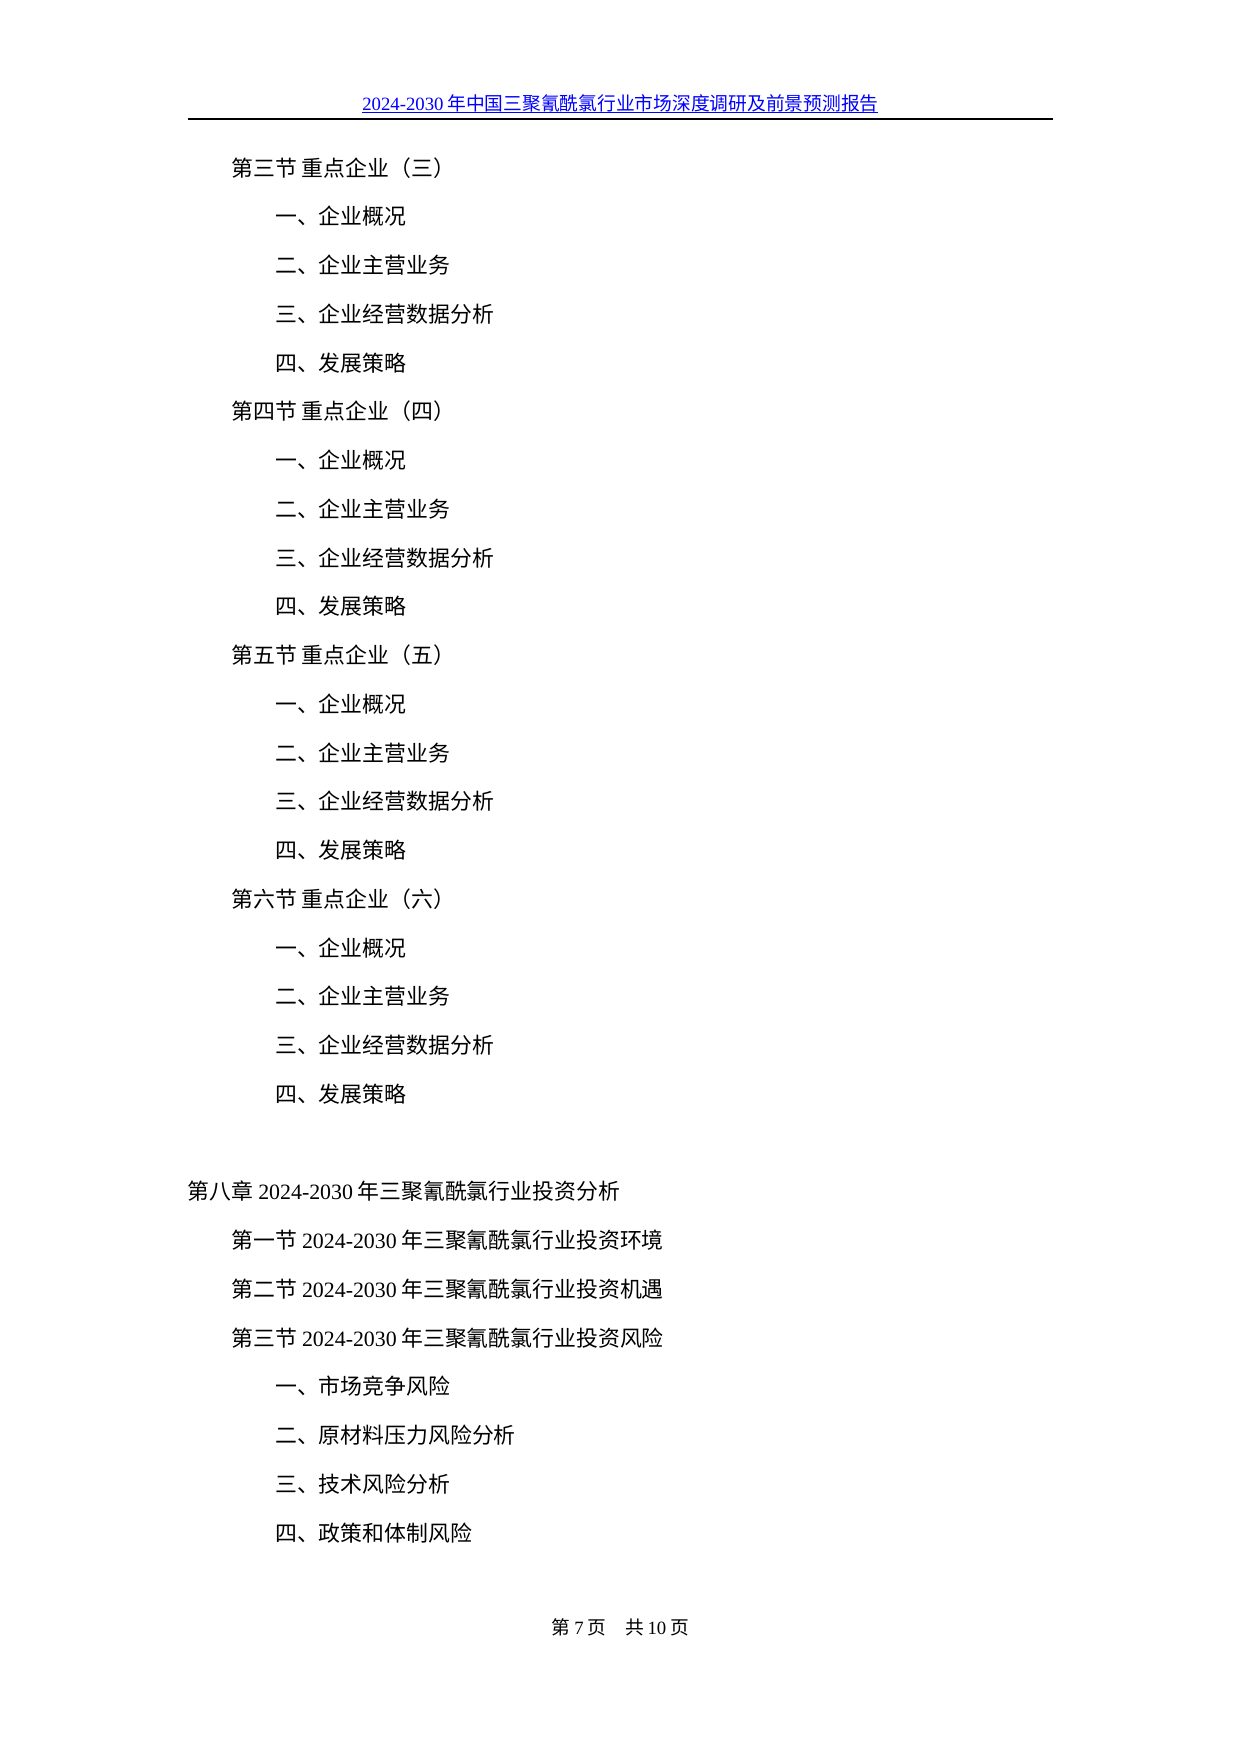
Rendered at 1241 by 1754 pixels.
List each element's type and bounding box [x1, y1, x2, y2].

text [187, 150, 1053, 1548]
